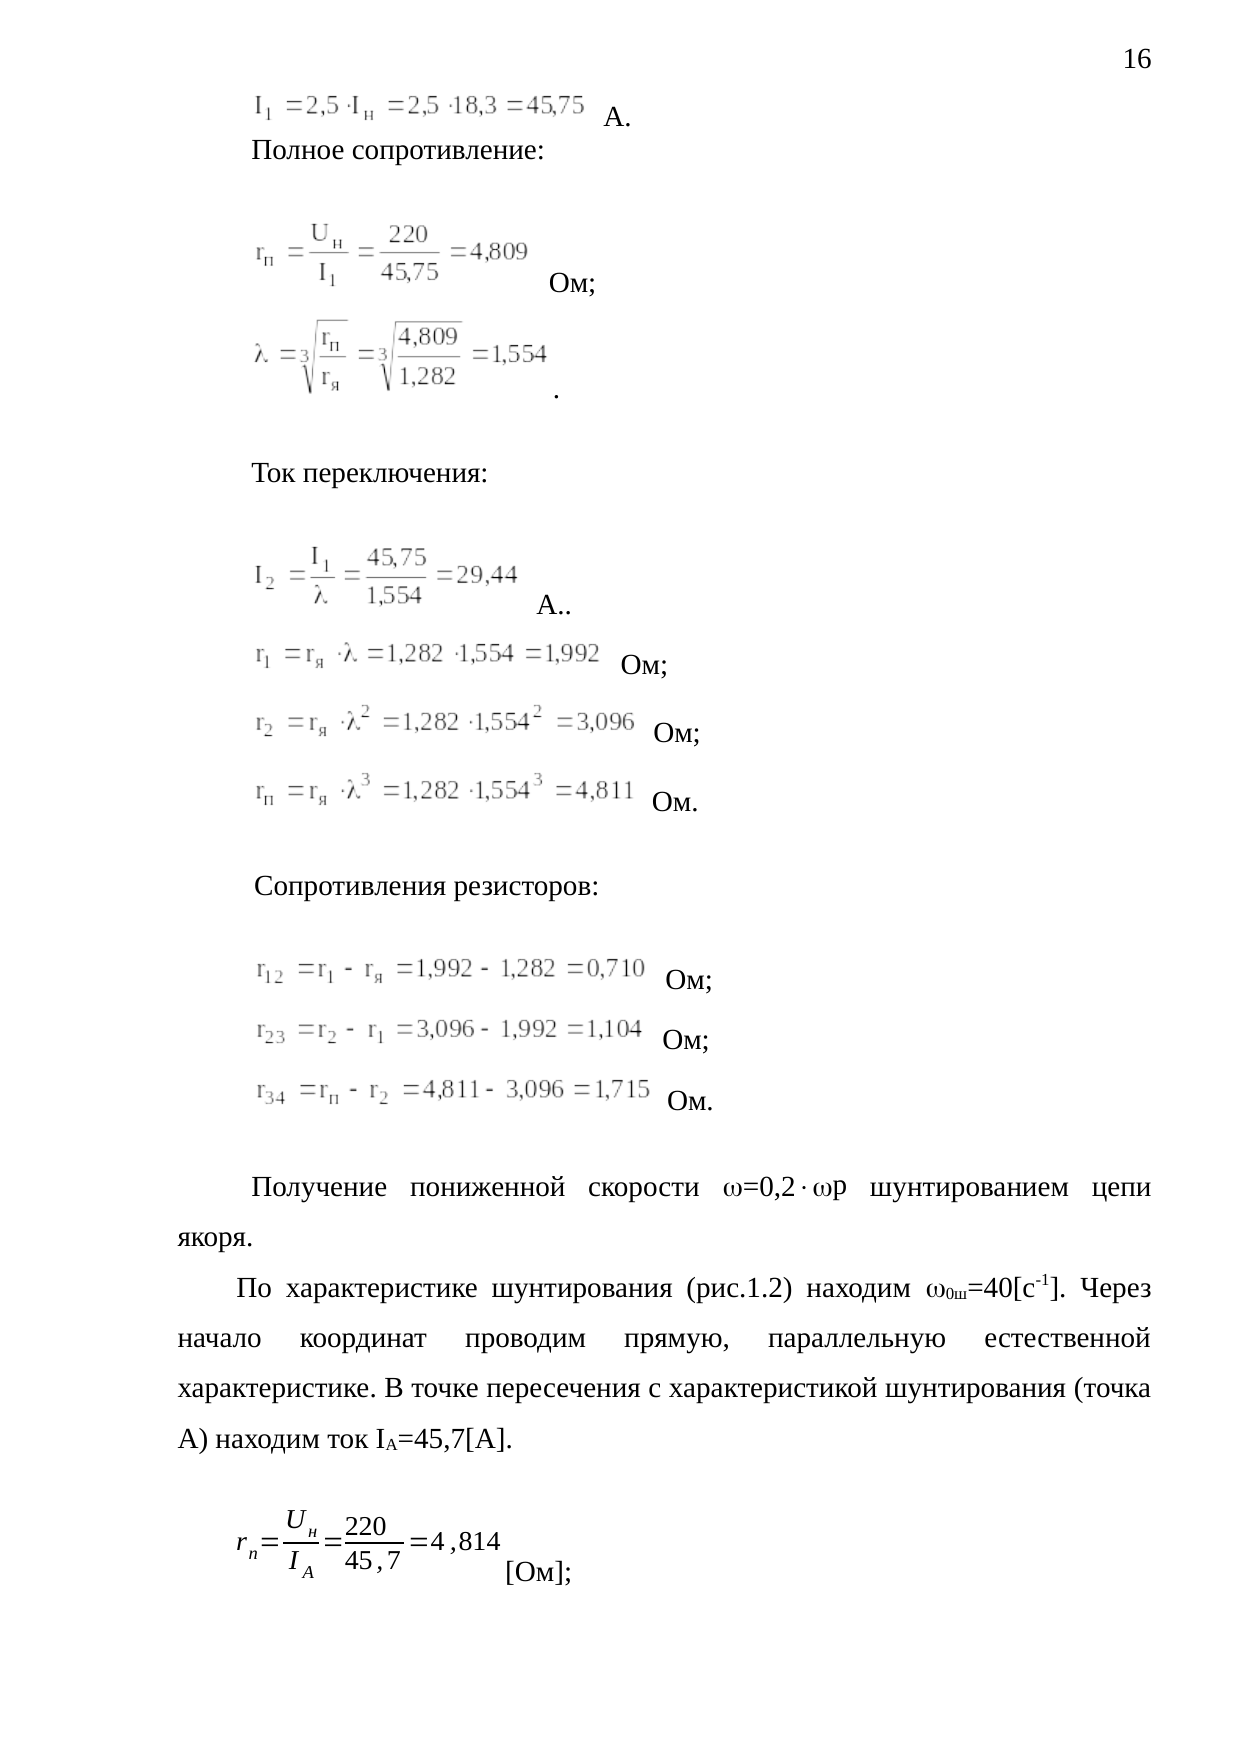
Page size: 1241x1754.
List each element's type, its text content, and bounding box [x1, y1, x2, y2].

text По характеристике шунтирования (рис.1.2) находим 0ш=40[c-1]. Через начало координат проводим прямую, параллельную естественной характеристике. В точке пересечения с характеристикой шунтирования (точка А) находим ток IА=45,7[А]. [177, 1270, 1152, 1454]
text Ом; [251, 698, 1152, 749]
text Ом; [251, 637, 1152, 681]
text Получение пониженной скорости =0,2р шунтированием цепи якоря. [177, 1167, 1152, 1253]
text [Ом]; [236, 1505, 1152, 1587]
text А.. [177, 539, 1152, 620]
text Ом. [252, 1073, 1152, 1116]
text А. [177, 89, 1152, 132]
text Ом; [251, 216, 1152, 299]
text Сопротивления резисторов: [252, 868, 1152, 901]
text . [251, 316, 1152, 405]
text Ом; [252, 952, 1152, 995]
text Ом; [252, 1012, 1152, 1056]
text Ом. [251, 766, 1152, 817]
text Полное сопротивление: [177, 132, 1152, 166]
text Ток переключения: [177, 455, 1152, 489]
